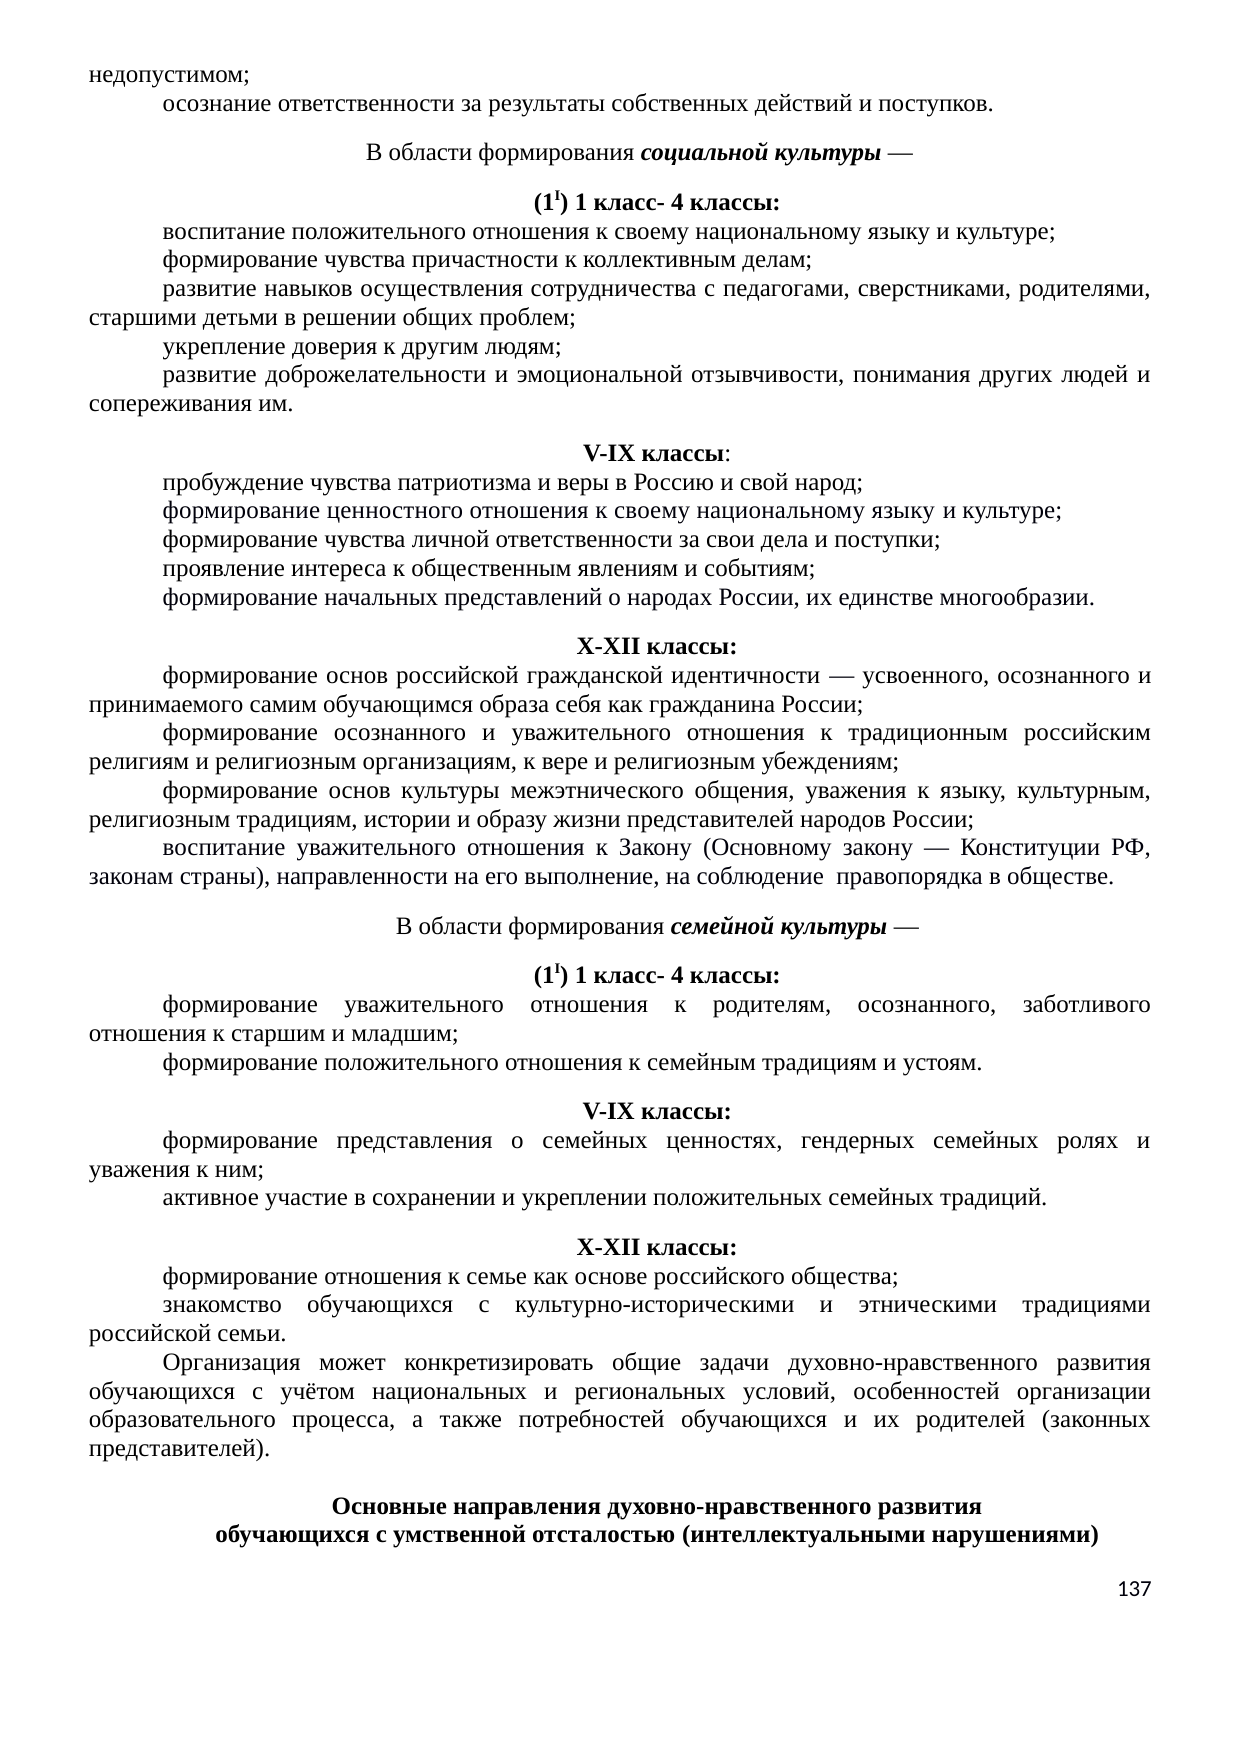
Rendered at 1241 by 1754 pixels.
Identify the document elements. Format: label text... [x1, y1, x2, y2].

text развитие доброжелательности и эмоциональной отзывчивости, понимания других людей и сопереживания им. [89, 359, 1152, 417]
text воспитание уважительного отношения к Закону (Основному закону ― Конституции РФ, законам страны), направленности на его выполнение, на соблюдение правопорядка в обществе. [89, 832, 1152, 890]
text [89, 59, 1152, 88]
text формирование основ культуры межэтнического общения, уважения к языку, культурным, религиозным традициям, истории и образу жизни представителей народов России; [89, 775, 1152, 832]
text X-XII классы: [89, 1232, 1152, 1261]
text Основные направления духовно-нравственного развития [89, 1491, 1152, 1519]
text развитие навыков осуществления сотрудничества с педагогами, сверстниками, родителями, старшими детьми в решении общих проблем; [89, 273, 1152, 331]
text формирование осознанного и уважительного отношения к традиционным российским религиям и религиозным организациям, к вере и религиозным убеждениям; [89, 717, 1152, 775]
text формирование чувства причастности к коллективным делам; [89, 244, 1152, 273]
text укрепление доверия к другим людям; [89, 331, 1152, 359]
text формирование основ российской гражданской идентичности ― усвоенного, осознанного и принимаемого самим обучающимся образа себя как гражданина России; [89, 660, 1152, 717]
text обучающихся с умственной отсталостью (интеллектуальными нарушениями) [89, 1519, 1152, 1548]
text формирование отношения к семье как основе российского общества; [89, 1261, 1152, 1289]
text пробуждение чувства патриотизма и веры в Россию и свой народ; [89, 467, 1152, 495]
text активное участие в сохранении и укреплении положительных семейных традиций. [89, 1182, 1152, 1211]
text X-XII классы: [89, 631, 1152, 660]
text (1I) 1 класс- 4 классы: [89, 960, 1152, 989]
text V-IX классы: [89, 1096, 1152, 1125]
text Организация может конкретизировать общие задачи духовно-нравственного развития обучающихся с учётом национальных и региональных условий, особенностей организации образовательного процесса, а также потребностей обучающихся и их родителей (законных представителей). [89, 1347, 1152, 1462]
text (1I) 1 класс- 4 классы: [89, 187, 1152, 216]
text знакомство обучающихся с культурно-историческими и этническими традициями российской семьи. [89, 1289, 1152, 1347]
text формирование уважительного отношения к родителям, осознанного, заботливого отношения к старшим и младшим; [89, 989, 1152, 1047]
text В области формирования семейной культуры ― [89, 911, 1152, 939]
text проявление интереса к общественным явлениям и событиям; [89, 553, 1152, 582]
text формирование начальных представлений о народах России, их единстве многообразии. [89, 582, 1152, 610]
text формирование представления о семейных ценностях, гендерных семейных ролях и уважения к ним; [89, 1125, 1152, 1182]
text формирование чувства личной ответственности за свои дела и поступки; [89, 524, 1152, 553]
text формирование ценностного отношения к своему национальному языку и культуре; [89, 495, 1152, 524]
text воспитание положительного отношения к своему национальному языку и культуре; [89, 216, 1152, 244]
text В области формирования социальной культуры ― [89, 137, 1152, 166]
text формирование положительного отношения к семейным традициям и устоям. [89, 1047, 1152, 1075]
text осознание ответственности за результаты собственных действий и поступков. [89, 88, 1152, 117]
text V-IX классы: [89, 438, 1152, 467]
